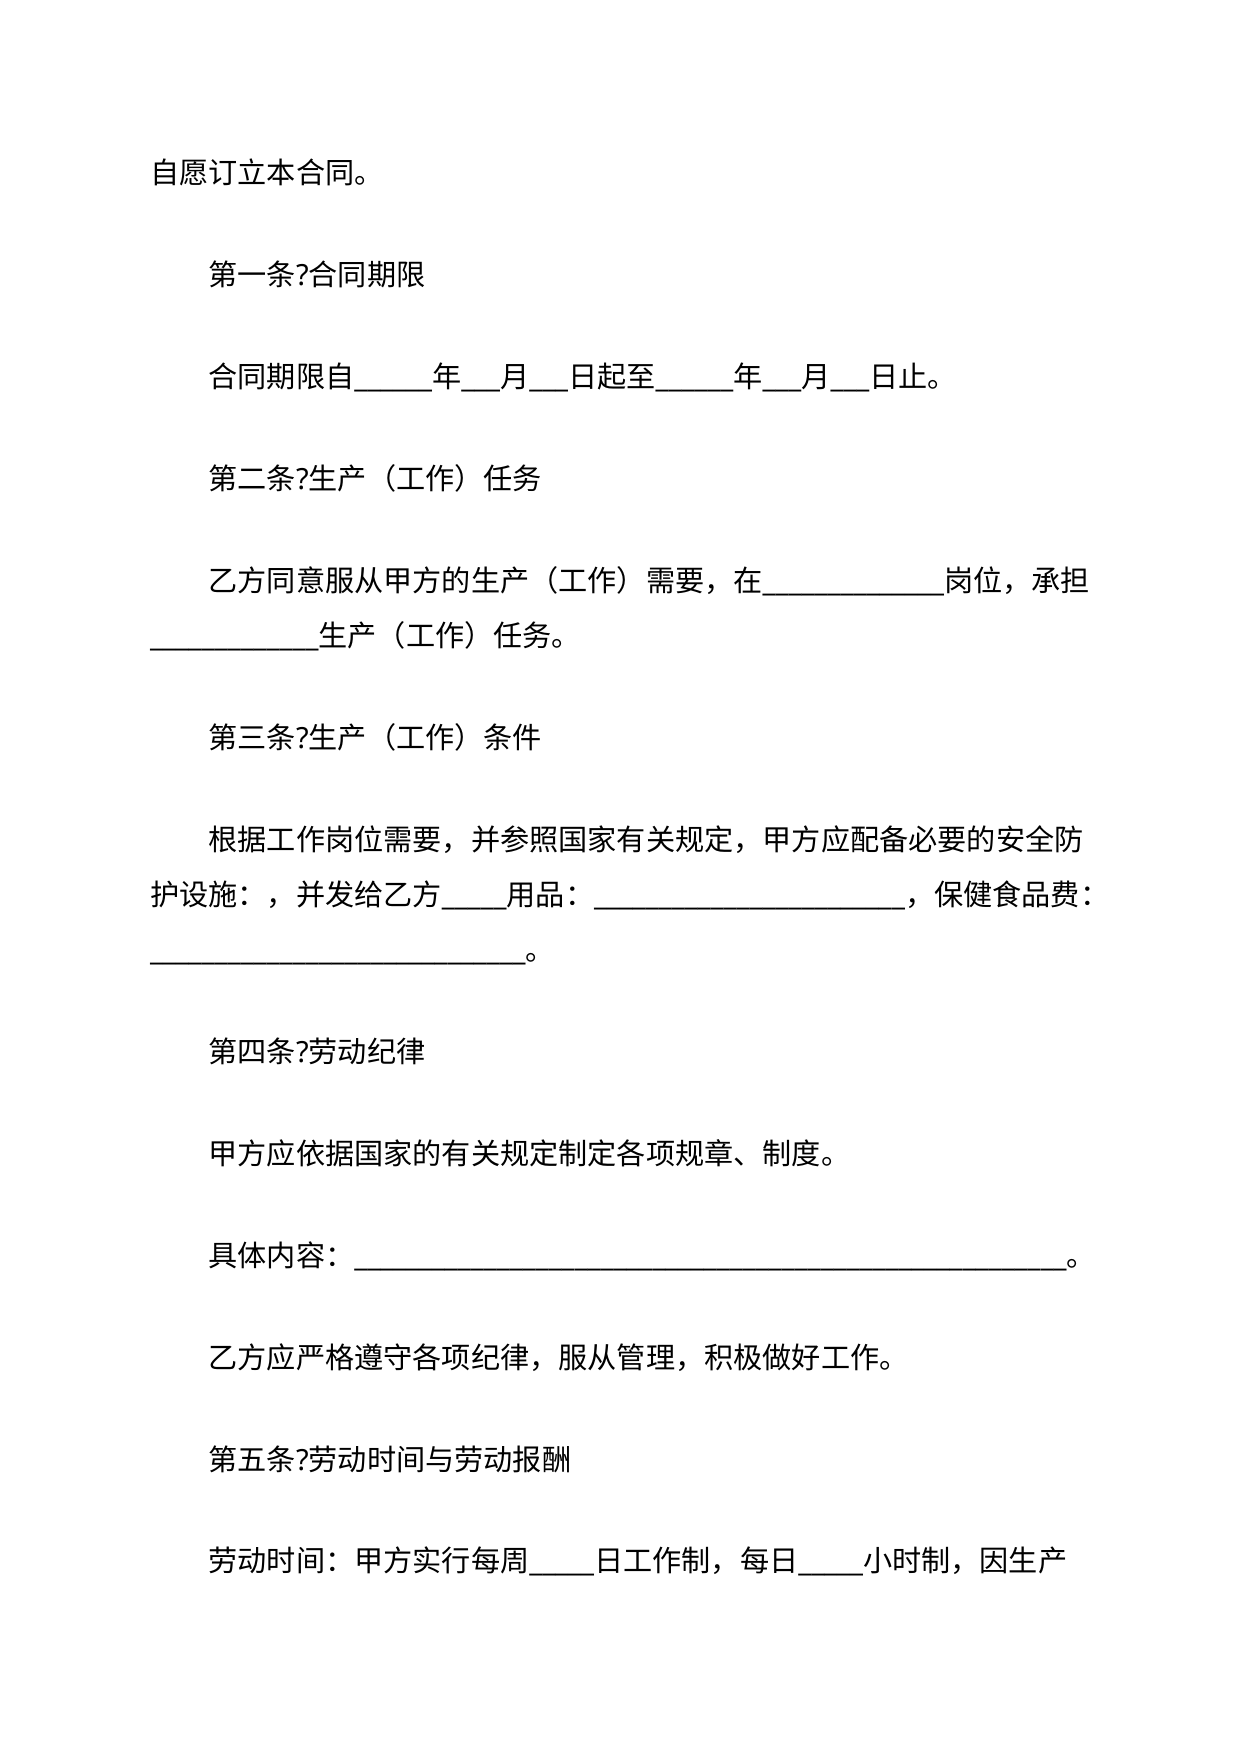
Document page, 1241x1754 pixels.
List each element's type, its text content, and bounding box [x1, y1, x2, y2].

text 第三条?生产（工作）条件 [150, 715, 1090, 757]
text 乙方应严格遵守各项纪律，服从管理，积极做好工作。 [150, 1334, 1090, 1377]
text 合同期限自______年___月___日起至______年___月___日止。 [150, 354, 1090, 396]
text 第四条?劳动纪律 [150, 1028, 1090, 1071]
text 第五条?劳动时间与劳动报酬 [150, 1436, 1090, 1478]
text 乙方同意服从甲方的生产（工作）需要，在______________岗位，承担_____________生产（工作）任务。 [150, 558, 1090, 655]
text 具体内容：_______________________________________________________。 [150, 1232, 1090, 1275]
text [150, 150, 1090, 192]
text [150, 1538, 1090, 1580]
text 第一条?合同期限 [150, 252, 1090, 294]
text 第二条?生产（工作）任务 [150, 456, 1090, 498]
text 甲方应依据国家的有关规定制定各项规章、制度。 [150, 1131, 1090, 1173]
text 根据工作岗位需要，并参照国家有关规定，甲方应配备必要的安全防护设施：，并发给乙方_____用品：________________________，保健食品费：_____________________________。 [150, 817, 1090, 969]
